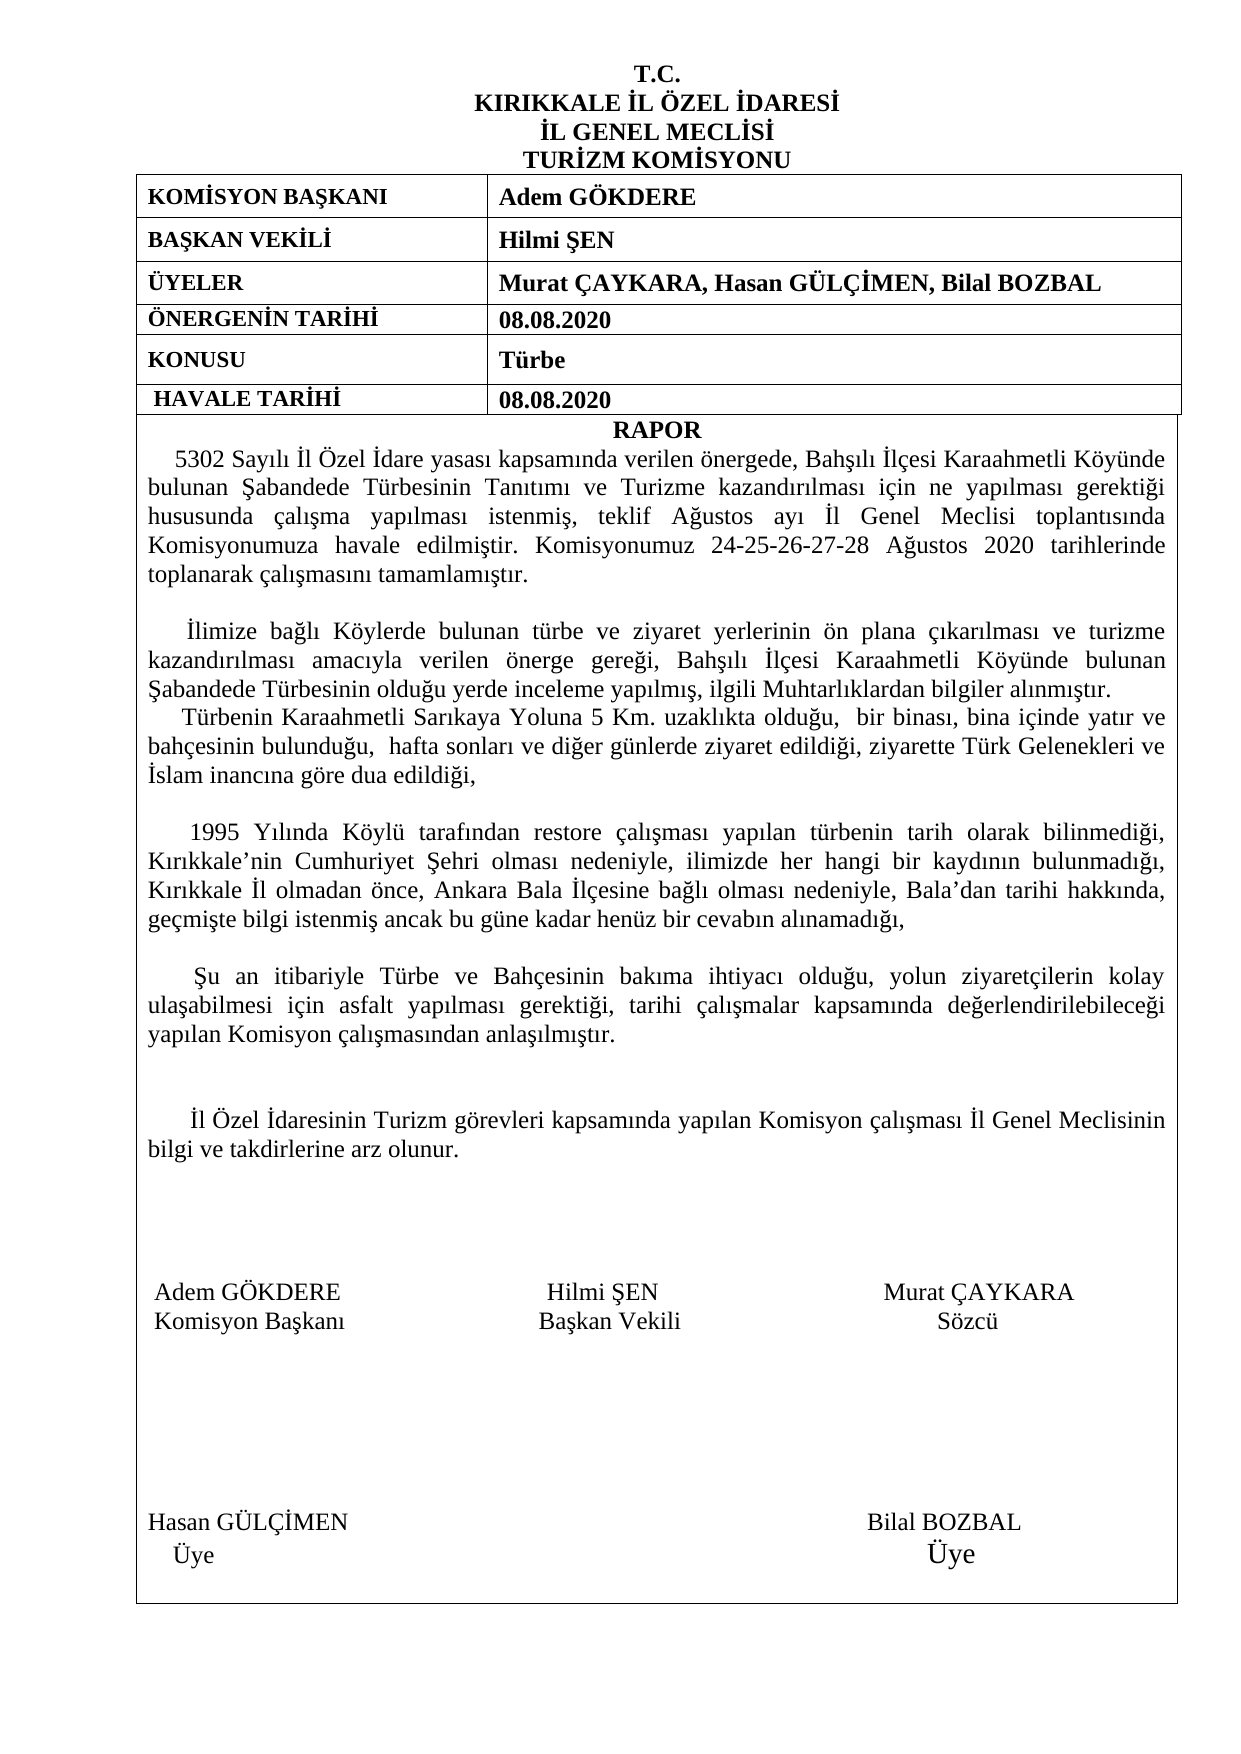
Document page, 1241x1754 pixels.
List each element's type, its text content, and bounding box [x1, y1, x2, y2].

text KIRIKKALE İL ÖZEL İDARESİ [148, 88, 1167, 117]
text TURİZM KOMİSYONU [148, 145, 1167, 174]
table_cell Türbe [488, 335, 1181, 384]
table_cell KONUSU [137, 335, 487, 384]
table_cell 08.08.2020 [488, 385, 1181, 414]
table_header Adem GÖKDERE [488, 175, 1181, 217]
table_cell Murat ÇAYKARA, Hasan GÜLÇİMEN, Bilal BOZBAL [488, 262, 1181, 304]
table_cell 08.08.2020 [488, 305, 1181, 333]
text T.C. [148, 59, 1167, 88]
table_cell HAVALE TARİHİ [137, 385, 487, 414]
table_cell ÖNERGENİN TARİHİ [137, 305, 487, 333]
table_cell Hilmi ŞEN [488, 218, 1181, 261]
table_cell BAŞKAN VEKİLİ [137, 218, 487, 261]
table_cell ÜYELER [137, 262, 487, 304]
table_cell RAPOR 5302 Sayılı İl Özel İdare yasası kapsamında verilen önergede, Bahşılı İlçesi Karaahmetli Köyünde bulunan Şabandede Türbesinin Tanıtımı ve Turizme kazandırılması için ne yapılması gerektiği hususunda çalışma yapılması istenmiş, teklif Ağustos ayı İl Genel Meclisi toplantısında Komisyonumuza havale edilmiştir. Komisyonumuz 24-25-26-27-28 Ağustos 2020 tarihlerinde toplanarak çalışmasını tamamlamıştır. İlimize bağlı Köylerde bulunan türbe ve ziyaret yerlerinin ön plana çıkarılması ve turizme kazandırılması amacıyla verilen önerge gereği, Bahşılı İlçesi Karaahmetli Köyünde bulunan Şabandede Türbesinin olduğu yerde inceleme yapılmış, ilgili Muhtarlıklardan bilgiler alınmıştır. Türbenin Karaahmetli Sarıkaya Yoluna 5 Km. uzaklıkta olduğu, bir binası, bina içinde yatır ve bahçesinin bulunduğu, hafta sonları ve diğer günlerde ziyaret edildiği, ziyarette Türk Gelenekleri ve İslam inancına göre dua edildiği, 1995 Yılında Köylü tarafından restore çalışması yapılan türbenin tarih olarak bilinmediği, Kırıkkale’nin Cumhuriyet Şehri olması nedeniyle, ilimizde her hangi bir kaydının bulunmadığı, Kırıkkale İl olmadan önce, Ankara Bala İlçesine bağlı olması nedeniyle, Bala’dan tarihi hakkında, geçmişte bilgi istenmiş ancak bu güne kadar henüz bir cevabın alınamadığı, Şu an itibariyle Türbe ve Bahçesinin bakıma ihtiyacı olduğu, yolun ziyaretçilerin kolay ulaşabilmesi için asfalt yapılması gerektiği, tarihi çalışmalar kapsamında değerlendirilebileceği yapılan Komisyon çalışmasından anlaşılmıştır. İl Özel İdaresinin Turizm görevleri kapsamında yapılan Komisyon çalışması İl Genel Meclisinin bilgi ve takdirlerine arz olunur. Adem GÖKDERE Hilmi ŞEN Murat ÇAYKARA Komisyon Başkanı Başkan Vekili Sözcü Hasan GÜLÇİMEN Bilal BOZBAL Üye Üye [137, 415, 1177, 1603]
text İL GENEL MECLİSİ [148, 117, 1167, 145]
table_header KOMİSYON BAŞKANI [137, 175, 487, 217]
